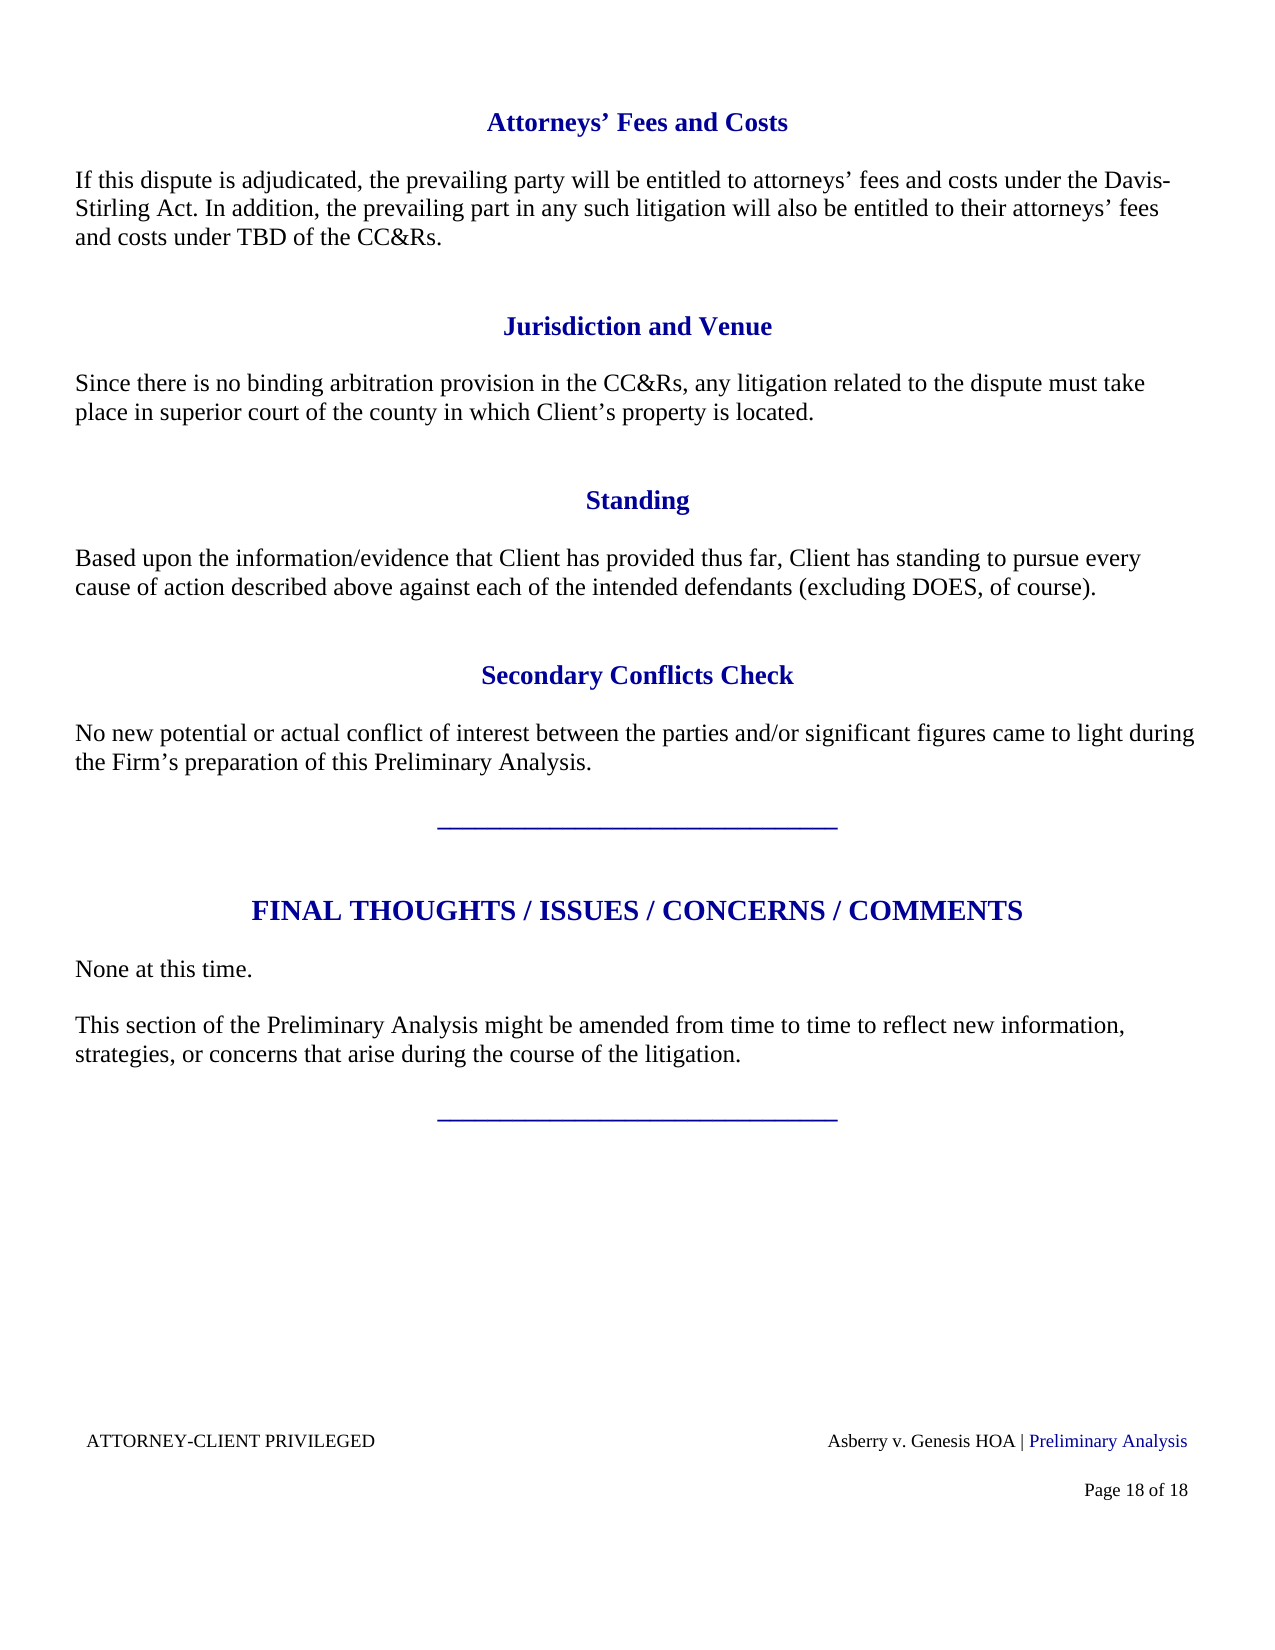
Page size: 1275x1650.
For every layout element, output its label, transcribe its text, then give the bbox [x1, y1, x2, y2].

subtitle Secondary Conflicts Check [75, 628, 1200, 690]
subtitle Jurisdiction and Venue [75, 278, 1200, 341]
subtitle Final Thoughts / Issues / Concerns / Comments [75, 859, 1200, 926]
text Since there is no binding arbitration provision in the CC&Rs, any litigation related to the dispute must take place in superior court of the county in which Client’s property is located. [75, 368, 1200, 426]
text This section of the Preliminary Analysis might be amended from time to time to reflect new information, strategies, or concerns that arise during the course of the litigation. [75, 1010, 1200, 1067]
text ________________________________ [357, 803, 918, 832]
text No new potential or actual conflict of interest between the parties and/or significant figures came to light during the Firm’s preparation of this Preliminary Analysis. [75, 718, 1200, 775]
subtitle Standing [75, 453, 1200, 516]
text Based upon the information/evidence that Client has provided thus far, Client has standing to pursue every cause of action described above against each of the intended defendants (excluding DOES, of course). [75, 543, 1200, 601]
text ________________________________ [357, 1095, 918, 1124]
text None at this time. [75, 954, 1200, 982]
subtitle Attorneys’ Fees and Costs [75, 75, 1200, 137]
text If this dispute is adjudicated, the prevailing party will be entitled to attorneys’ fees and costs under the Davis-Stirling Act. In addition, the prevailing part in any such litigation will also be entitled to their attorneys’ fees and costs under TBD of the CC&Rs. [75, 165, 1200, 251]
